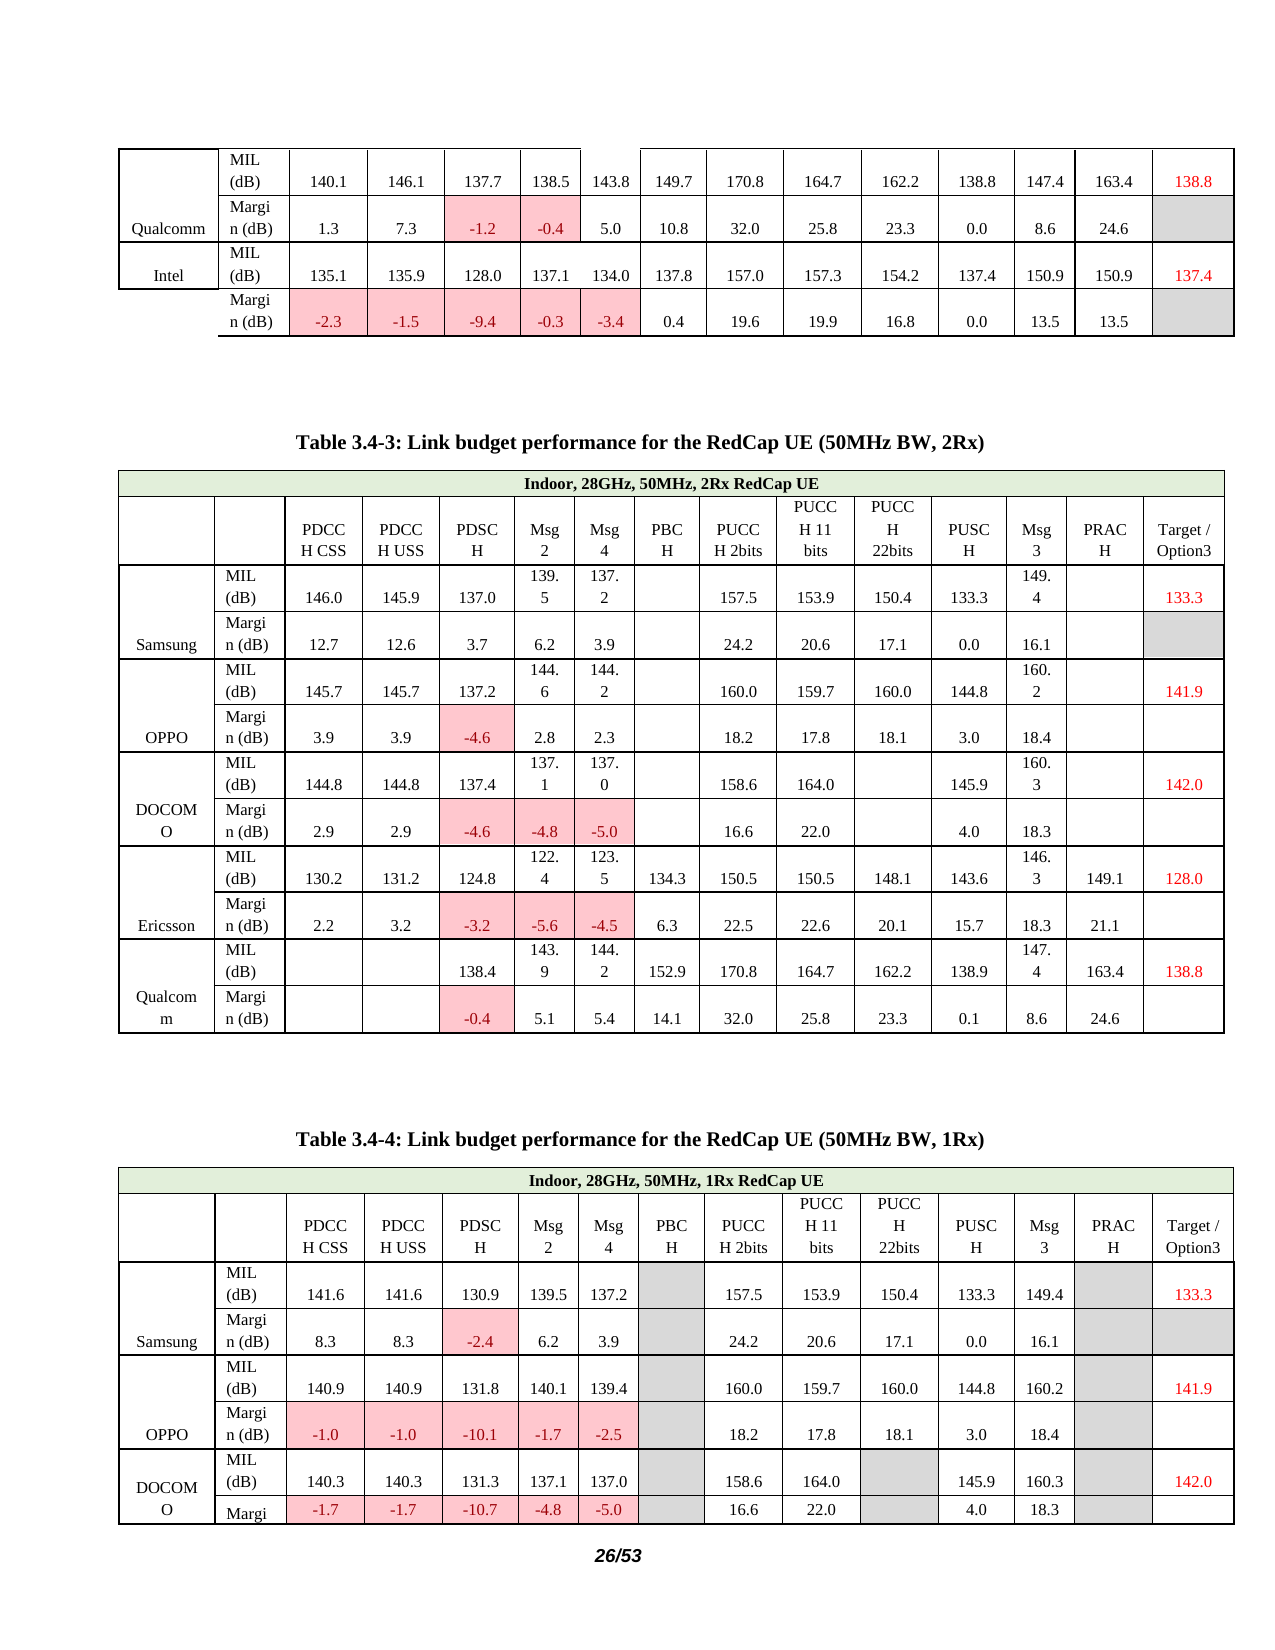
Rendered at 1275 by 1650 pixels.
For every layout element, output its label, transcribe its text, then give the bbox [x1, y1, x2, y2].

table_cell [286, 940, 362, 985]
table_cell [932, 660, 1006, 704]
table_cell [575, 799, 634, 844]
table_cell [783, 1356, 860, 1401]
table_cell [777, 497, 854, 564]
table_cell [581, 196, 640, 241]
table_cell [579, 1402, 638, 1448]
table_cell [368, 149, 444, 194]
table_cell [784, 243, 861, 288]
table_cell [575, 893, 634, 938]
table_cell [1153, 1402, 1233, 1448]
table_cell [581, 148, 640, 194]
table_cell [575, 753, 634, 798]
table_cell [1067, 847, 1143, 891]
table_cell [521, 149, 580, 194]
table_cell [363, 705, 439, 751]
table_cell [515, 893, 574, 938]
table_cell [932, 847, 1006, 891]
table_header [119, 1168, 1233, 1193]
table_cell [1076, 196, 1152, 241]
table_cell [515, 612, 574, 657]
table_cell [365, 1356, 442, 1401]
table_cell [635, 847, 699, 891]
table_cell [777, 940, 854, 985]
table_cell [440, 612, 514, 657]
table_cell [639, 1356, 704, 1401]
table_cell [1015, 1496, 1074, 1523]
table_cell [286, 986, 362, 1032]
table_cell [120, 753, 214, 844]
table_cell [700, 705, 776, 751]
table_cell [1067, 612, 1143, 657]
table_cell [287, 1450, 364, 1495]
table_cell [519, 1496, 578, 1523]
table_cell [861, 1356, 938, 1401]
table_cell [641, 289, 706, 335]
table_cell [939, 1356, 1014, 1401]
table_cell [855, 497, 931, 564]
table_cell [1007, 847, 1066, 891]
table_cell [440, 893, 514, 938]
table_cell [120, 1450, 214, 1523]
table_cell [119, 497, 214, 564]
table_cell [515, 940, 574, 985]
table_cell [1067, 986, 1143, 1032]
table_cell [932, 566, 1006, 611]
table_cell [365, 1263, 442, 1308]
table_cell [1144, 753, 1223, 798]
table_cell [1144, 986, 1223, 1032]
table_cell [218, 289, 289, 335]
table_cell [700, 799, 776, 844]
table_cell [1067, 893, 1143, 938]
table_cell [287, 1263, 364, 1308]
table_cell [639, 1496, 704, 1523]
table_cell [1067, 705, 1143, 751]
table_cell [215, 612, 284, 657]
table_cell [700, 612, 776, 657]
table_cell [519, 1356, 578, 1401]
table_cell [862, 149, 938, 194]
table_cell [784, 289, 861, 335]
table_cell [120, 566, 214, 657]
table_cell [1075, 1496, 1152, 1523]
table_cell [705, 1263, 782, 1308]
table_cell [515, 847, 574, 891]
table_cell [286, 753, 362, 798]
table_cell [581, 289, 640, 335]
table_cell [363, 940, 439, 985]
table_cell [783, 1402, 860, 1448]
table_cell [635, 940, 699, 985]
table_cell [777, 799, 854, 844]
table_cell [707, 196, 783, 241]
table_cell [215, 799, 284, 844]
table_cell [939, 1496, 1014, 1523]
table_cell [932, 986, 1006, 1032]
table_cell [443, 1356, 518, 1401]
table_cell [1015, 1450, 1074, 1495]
text Table 3.4-4: Link budget performance for the RedCap UE (50MHz BW, 1Rx) [118, 1126, 1157, 1151]
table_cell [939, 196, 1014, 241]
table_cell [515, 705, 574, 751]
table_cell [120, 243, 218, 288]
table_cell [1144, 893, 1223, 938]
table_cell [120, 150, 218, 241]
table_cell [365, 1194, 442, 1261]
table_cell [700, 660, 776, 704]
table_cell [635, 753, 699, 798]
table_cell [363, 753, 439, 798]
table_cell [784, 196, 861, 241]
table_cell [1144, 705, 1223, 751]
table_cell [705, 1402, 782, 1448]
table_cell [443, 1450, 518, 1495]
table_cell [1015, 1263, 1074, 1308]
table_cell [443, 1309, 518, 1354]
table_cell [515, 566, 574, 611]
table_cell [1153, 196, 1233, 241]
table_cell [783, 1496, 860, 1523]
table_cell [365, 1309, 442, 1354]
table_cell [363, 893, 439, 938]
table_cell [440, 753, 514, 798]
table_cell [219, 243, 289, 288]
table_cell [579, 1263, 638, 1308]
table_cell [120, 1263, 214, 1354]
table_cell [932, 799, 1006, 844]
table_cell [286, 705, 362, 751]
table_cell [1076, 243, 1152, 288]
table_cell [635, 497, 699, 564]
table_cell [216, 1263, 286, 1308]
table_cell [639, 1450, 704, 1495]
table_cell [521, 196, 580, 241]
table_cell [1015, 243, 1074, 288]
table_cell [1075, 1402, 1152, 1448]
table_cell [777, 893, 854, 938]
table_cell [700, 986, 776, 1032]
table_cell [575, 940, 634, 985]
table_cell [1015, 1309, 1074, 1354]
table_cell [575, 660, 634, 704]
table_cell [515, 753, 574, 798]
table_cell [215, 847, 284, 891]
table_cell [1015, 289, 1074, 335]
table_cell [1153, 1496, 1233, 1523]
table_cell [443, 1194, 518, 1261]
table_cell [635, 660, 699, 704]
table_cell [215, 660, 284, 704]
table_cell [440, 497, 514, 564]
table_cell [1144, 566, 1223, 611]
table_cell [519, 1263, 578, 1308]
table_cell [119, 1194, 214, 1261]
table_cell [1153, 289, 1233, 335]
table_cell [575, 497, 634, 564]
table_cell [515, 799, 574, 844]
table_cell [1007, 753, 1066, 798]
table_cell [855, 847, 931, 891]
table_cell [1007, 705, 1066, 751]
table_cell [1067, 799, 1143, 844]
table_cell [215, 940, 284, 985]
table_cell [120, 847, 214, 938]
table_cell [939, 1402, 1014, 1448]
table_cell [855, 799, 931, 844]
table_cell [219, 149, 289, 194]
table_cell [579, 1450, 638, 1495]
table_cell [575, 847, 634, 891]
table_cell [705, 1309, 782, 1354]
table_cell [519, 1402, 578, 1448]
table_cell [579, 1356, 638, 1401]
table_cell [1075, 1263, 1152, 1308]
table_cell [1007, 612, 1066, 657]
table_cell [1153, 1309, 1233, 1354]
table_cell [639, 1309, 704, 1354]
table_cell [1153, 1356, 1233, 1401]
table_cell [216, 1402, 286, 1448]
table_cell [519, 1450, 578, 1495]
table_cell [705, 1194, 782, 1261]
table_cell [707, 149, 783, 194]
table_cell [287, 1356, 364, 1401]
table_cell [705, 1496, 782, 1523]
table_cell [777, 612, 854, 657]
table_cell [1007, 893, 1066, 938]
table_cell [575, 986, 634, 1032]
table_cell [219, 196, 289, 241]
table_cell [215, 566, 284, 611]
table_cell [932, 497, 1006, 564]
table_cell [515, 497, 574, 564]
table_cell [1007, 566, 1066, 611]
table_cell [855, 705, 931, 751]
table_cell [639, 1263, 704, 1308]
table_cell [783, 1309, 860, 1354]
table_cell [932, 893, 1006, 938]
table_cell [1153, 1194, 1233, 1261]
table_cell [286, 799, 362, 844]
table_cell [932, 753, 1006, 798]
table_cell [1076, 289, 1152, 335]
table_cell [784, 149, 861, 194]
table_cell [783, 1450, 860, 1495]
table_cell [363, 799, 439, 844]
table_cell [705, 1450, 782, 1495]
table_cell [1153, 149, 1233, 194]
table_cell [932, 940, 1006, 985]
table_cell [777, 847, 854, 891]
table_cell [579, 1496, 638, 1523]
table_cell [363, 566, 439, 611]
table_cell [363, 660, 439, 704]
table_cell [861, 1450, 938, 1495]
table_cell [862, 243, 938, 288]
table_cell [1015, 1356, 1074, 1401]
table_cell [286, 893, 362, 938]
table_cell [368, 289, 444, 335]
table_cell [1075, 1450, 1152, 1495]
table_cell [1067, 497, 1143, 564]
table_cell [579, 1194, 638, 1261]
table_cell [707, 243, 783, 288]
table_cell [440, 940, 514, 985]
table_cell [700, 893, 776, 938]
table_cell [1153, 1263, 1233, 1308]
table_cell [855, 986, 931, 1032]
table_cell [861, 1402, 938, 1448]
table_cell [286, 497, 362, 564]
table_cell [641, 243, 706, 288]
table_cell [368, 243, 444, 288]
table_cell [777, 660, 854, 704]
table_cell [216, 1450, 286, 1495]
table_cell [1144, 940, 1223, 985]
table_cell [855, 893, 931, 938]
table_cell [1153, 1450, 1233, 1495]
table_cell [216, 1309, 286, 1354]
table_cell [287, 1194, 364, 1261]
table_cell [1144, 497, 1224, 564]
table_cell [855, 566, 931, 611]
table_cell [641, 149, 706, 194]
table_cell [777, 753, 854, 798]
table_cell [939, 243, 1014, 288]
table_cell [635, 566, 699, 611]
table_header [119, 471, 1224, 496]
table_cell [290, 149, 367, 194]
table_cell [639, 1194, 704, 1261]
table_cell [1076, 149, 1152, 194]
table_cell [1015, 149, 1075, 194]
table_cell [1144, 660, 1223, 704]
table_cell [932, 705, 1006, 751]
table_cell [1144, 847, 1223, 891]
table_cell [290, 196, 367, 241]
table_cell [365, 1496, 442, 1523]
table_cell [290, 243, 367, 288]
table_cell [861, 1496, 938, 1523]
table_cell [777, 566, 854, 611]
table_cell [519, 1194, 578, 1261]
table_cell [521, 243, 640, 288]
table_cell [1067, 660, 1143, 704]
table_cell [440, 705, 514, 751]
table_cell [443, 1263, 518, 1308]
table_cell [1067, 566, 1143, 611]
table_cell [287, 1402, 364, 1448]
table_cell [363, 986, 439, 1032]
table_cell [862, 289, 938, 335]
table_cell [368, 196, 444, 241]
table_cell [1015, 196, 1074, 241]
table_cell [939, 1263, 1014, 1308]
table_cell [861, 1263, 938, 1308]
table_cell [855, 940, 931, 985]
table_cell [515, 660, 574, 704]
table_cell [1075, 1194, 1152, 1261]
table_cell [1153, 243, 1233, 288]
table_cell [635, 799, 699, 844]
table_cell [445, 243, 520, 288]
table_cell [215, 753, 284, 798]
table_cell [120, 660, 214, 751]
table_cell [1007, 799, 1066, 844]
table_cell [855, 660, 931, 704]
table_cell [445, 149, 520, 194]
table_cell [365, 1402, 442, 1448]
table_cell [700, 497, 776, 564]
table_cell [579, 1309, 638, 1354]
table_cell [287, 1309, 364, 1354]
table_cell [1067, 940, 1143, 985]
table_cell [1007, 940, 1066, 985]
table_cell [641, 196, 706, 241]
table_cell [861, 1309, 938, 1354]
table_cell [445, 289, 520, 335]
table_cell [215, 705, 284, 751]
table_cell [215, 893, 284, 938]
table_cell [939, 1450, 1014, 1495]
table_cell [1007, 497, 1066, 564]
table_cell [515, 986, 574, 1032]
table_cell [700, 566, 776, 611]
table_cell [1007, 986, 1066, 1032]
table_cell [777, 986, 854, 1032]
text Table 3.4-3: Link budget performance for the RedCap UE (50MHz BW, 2Rx) [118, 429, 1157, 454]
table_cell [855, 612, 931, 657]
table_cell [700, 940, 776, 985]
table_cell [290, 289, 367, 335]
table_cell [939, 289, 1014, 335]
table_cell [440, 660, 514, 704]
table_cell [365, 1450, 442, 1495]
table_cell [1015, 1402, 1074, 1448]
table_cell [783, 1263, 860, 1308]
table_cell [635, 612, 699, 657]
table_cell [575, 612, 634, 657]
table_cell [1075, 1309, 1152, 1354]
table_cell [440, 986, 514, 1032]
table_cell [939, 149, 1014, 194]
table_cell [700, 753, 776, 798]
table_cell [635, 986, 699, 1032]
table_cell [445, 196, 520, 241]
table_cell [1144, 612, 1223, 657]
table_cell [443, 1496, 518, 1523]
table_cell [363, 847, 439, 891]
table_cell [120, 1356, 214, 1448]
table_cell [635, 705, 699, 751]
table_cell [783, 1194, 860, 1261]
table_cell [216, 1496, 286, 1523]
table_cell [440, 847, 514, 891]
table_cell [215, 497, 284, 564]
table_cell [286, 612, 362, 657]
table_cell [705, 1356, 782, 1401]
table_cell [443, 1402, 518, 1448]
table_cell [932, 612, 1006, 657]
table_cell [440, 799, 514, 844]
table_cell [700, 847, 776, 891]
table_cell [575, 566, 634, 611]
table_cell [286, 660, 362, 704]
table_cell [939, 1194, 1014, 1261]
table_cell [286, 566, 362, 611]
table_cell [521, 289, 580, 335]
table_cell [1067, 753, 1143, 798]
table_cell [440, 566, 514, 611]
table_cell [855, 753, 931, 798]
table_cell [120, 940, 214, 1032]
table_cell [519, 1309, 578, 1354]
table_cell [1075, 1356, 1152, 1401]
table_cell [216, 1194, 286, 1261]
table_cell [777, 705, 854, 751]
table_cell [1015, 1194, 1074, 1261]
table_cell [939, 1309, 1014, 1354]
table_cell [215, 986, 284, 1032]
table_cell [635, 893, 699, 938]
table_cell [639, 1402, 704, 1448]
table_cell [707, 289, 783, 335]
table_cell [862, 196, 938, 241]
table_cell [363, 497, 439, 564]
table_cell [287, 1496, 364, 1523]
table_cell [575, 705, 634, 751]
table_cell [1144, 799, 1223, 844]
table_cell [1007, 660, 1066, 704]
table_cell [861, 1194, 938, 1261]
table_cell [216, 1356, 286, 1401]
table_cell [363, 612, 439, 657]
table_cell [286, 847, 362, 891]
